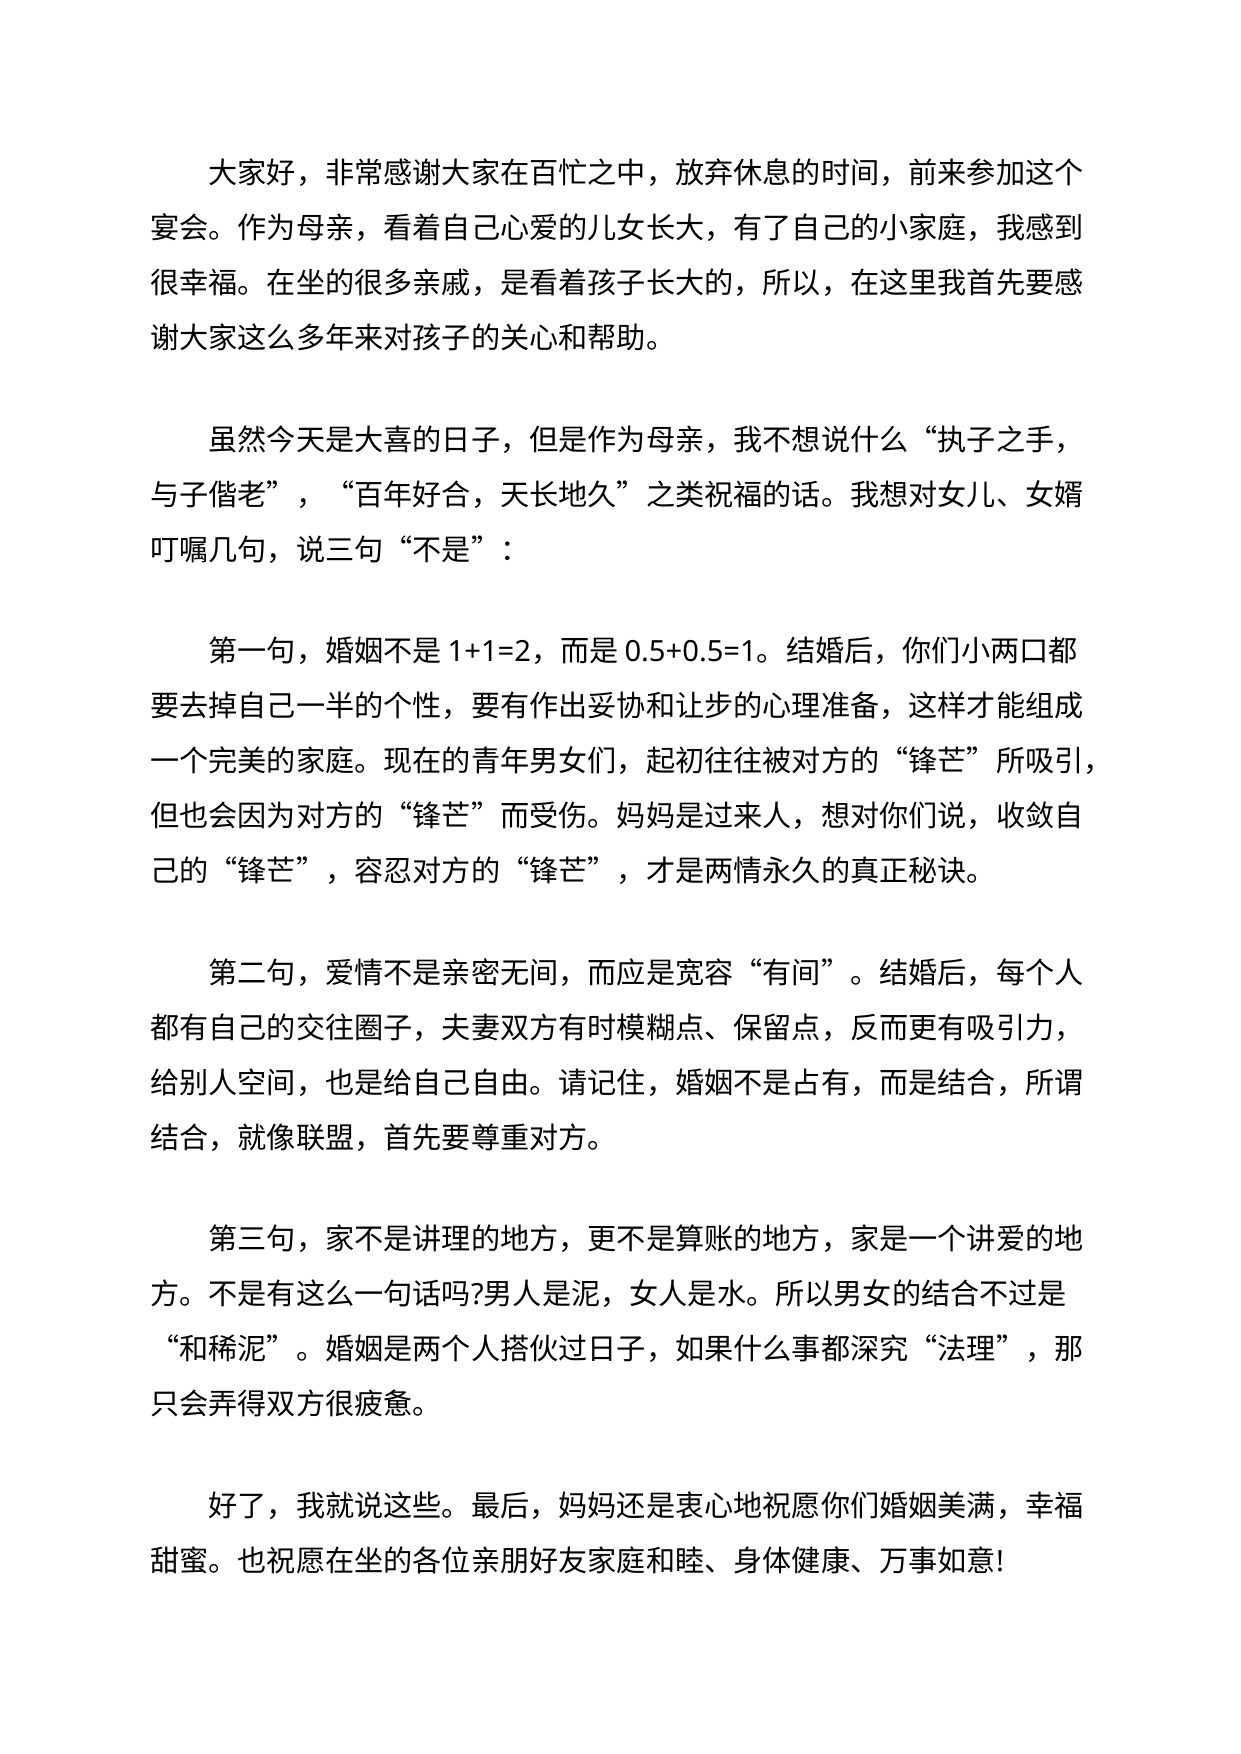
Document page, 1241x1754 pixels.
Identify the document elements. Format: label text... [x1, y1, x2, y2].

text 第二句，爱情不是亲密无间，而应是宽容“有间”。结婚后，每个人都有自己的交往圈子，夫妻双方有时模糊点、保留点，反而更有吸引力，给别人空间，也是给自己自由。请记住，婚姻不是占有，而是结合，所谓结合，就像联盟，首先要尊重对方。 [150, 949, 1090, 1156]
text 大家好，非常感谢大家在百忙之中，放弃休息的时间，前来参加这个宴会。作为母亲，看着自己心爱的儿女长大，有了自己的小家庭，我感到很幸福。在坐的很多亲戚，是看着孩子长大的，所以，在这里我首先要感谢大家这么多年来对孩子的关心和帮助。 [150, 150, 1090, 357]
text 好了，我就说这些。最后，妈妈还是衷心地祝愿你们婚姻美满，幸福甜蜜。也祝愿在坐的各位亲朋好友家庭和睦、身体健康、万事如意! [150, 1482, 1090, 1580]
text 第一句，婚姻不是1+1=2，而是0.5+0.5=1。结婚后，你们小两口都要去掉自己一半的个性，要有作出妥协和让步的心理准备，这样才能组成一个完美的家庭。现在的青年男女们，起初往往被对方的“锋芒”所吸引，但也会因为对方的“锋芒”而受伤。妈妈是过来人，想对你们说，收敛自己的“锋芒”，容忍对方的“锋芒”，才是两情永久的真正秘诀。 [150, 628, 1090, 890]
text 第三句，家不是讲理的地方，更不是算账的地方，家是一个讲爱的地方。不是有这么一句话吗?男人是泥，女人是水。所以男女的结合不过是“和稀泥”。婚姻是两个人搭伙过日子，如果什么事都深究“法理”，那只会弄得双方很疲惫。 [150, 1216, 1090, 1423]
text 虽然今天是大喜的日子，但是作为母亲，我不想说什么“执子之手，与子偕老”，“百年好合，天长地久”之类祝福的话。我想对女儿、女婿叮嘱几句，说三句“不是”： [150, 416, 1090, 568]
